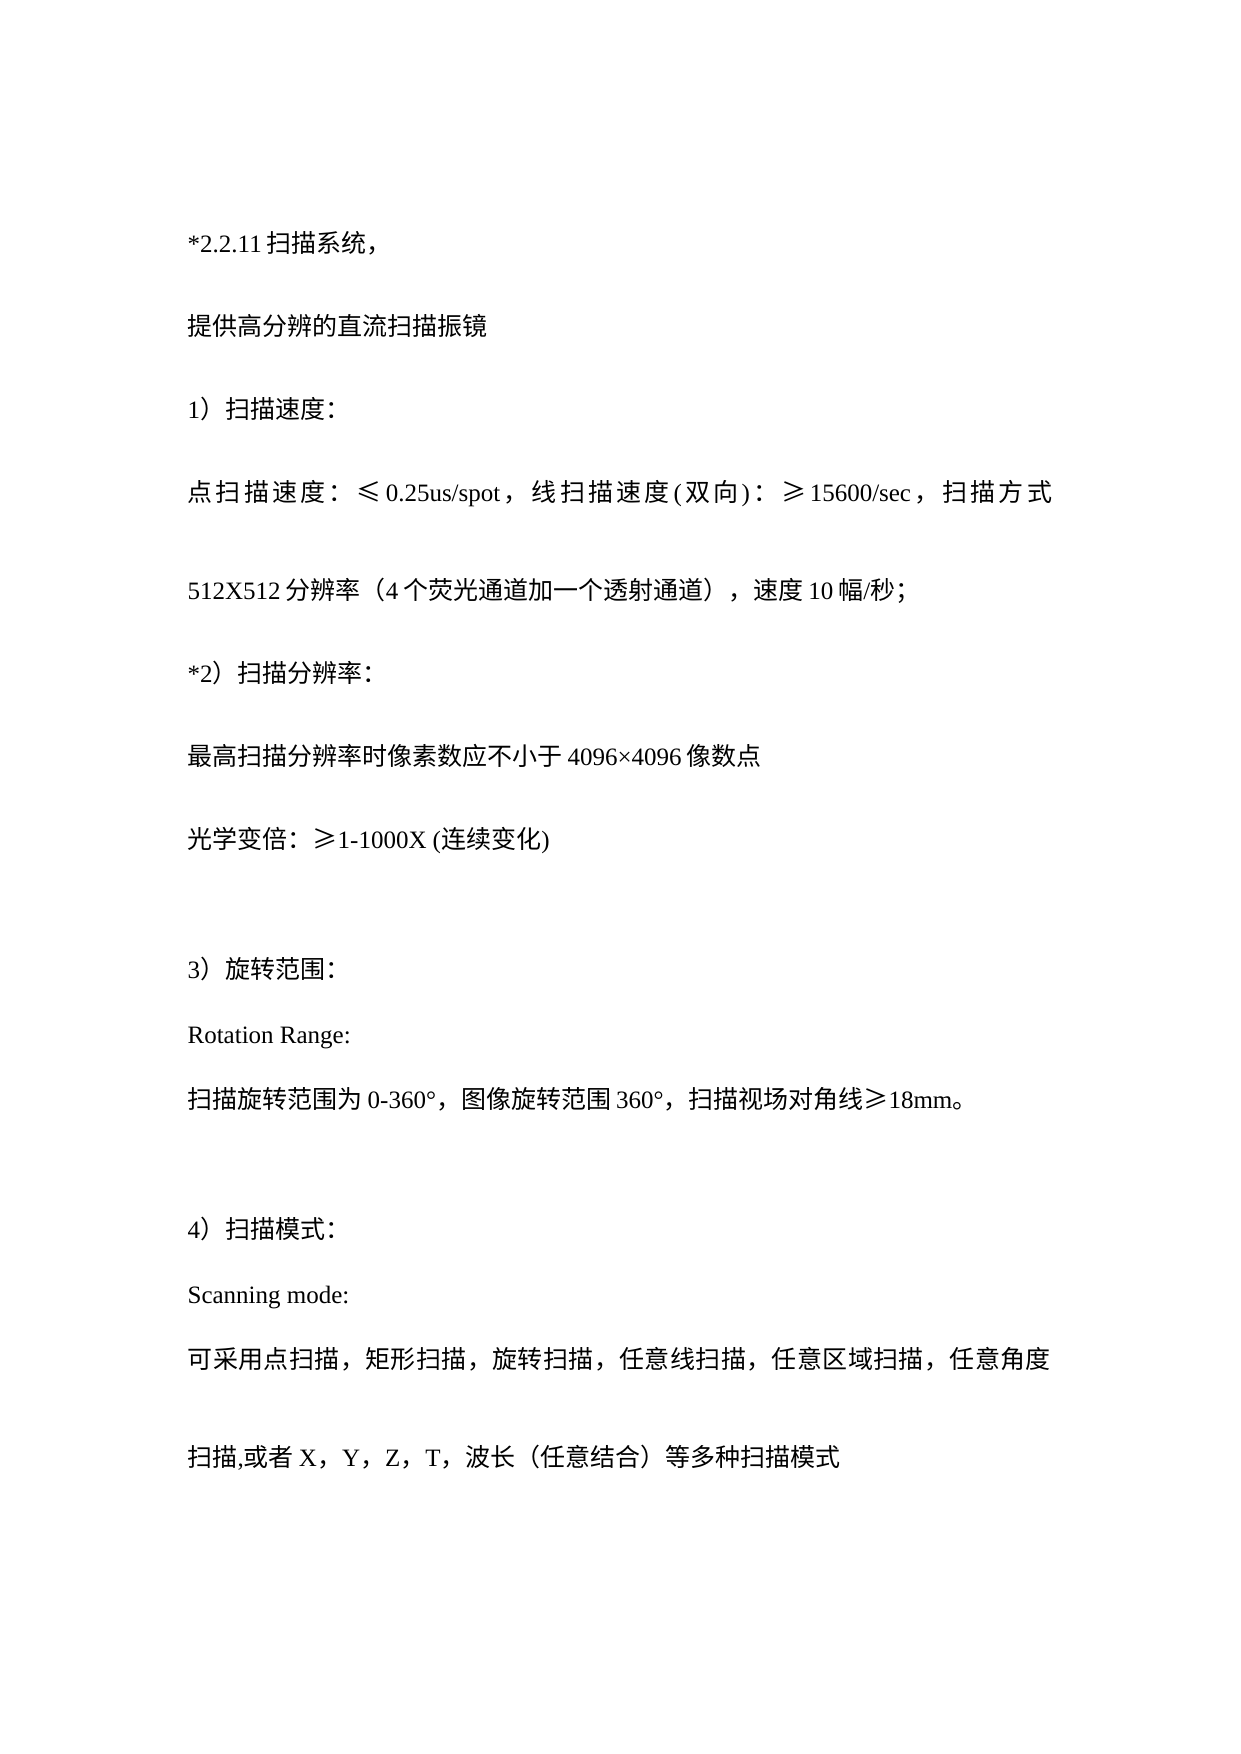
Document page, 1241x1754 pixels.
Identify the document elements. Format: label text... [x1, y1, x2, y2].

text *2.2.11扫描系统， [187, 209, 1053, 274]
text 点扫描速度：≤0.25us/spot，线扫描速度(双向)：≥15600/sec，扫描方式512X512分辨率（4个荧光通道加一个透射通道），速度10幅/秒； [187, 458, 1053, 621]
text Rotation Range: [187, 1018, 1053, 1051]
text Scanning mode: [187, 1278, 1053, 1311]
text 可采用点扫描，矩形扫描，旋转扫描，任意线扫描，任意区域扫描，任意角度扫描,或者X，Y，Z，T，波长（任意结合）等多种扫描模式 [187, 1325, 1053, 1488]
text 扫描旋转范围为0-360°，图像旋转范围360°，扫描视场对角线≥18mm。 [187, 1065, 1053, 1130]
text 最高扫描分辨率时像素数应不小于4096×4096像数点 [187, 722, 1053, 787]
text 提供高分辨的直流扫描振镜 [187, 292, 1053, 357]
text *2）扫描分辨率： [187, 639, 1053, 704]
text 1）扫描速度： [187, 375, 1053, 440]
text 4）扫描模式： [187, 1195, 1053, 1260]
text 3）旋转范围： [187, 935, 1053, 1000]
text 光学变倍：≥1-1000X (连续变化) [187, 805, 1053, 870]
